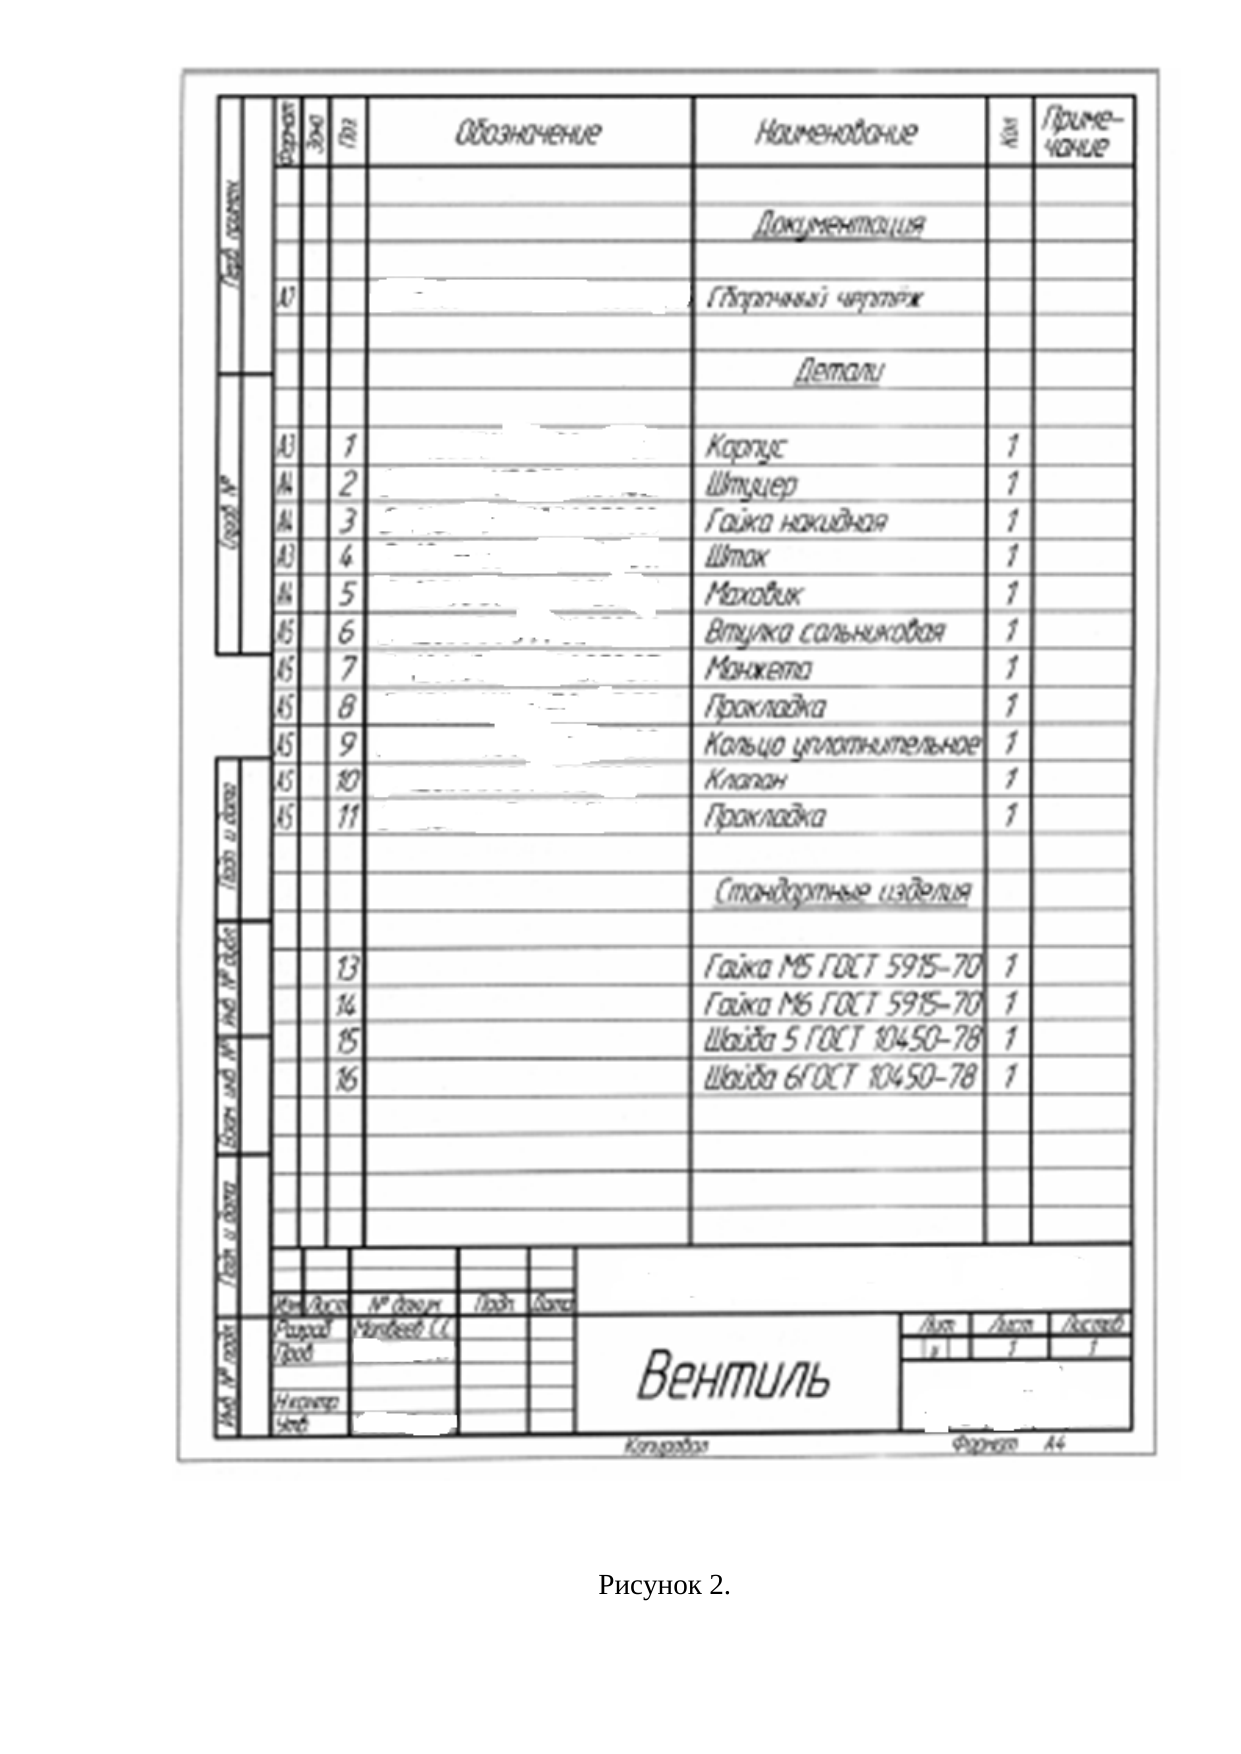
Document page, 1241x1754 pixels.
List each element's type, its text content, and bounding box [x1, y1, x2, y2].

picture [171, 65, 1188, 1481]
text Рисунок 2. [118, 1567, 1152, 1601]
